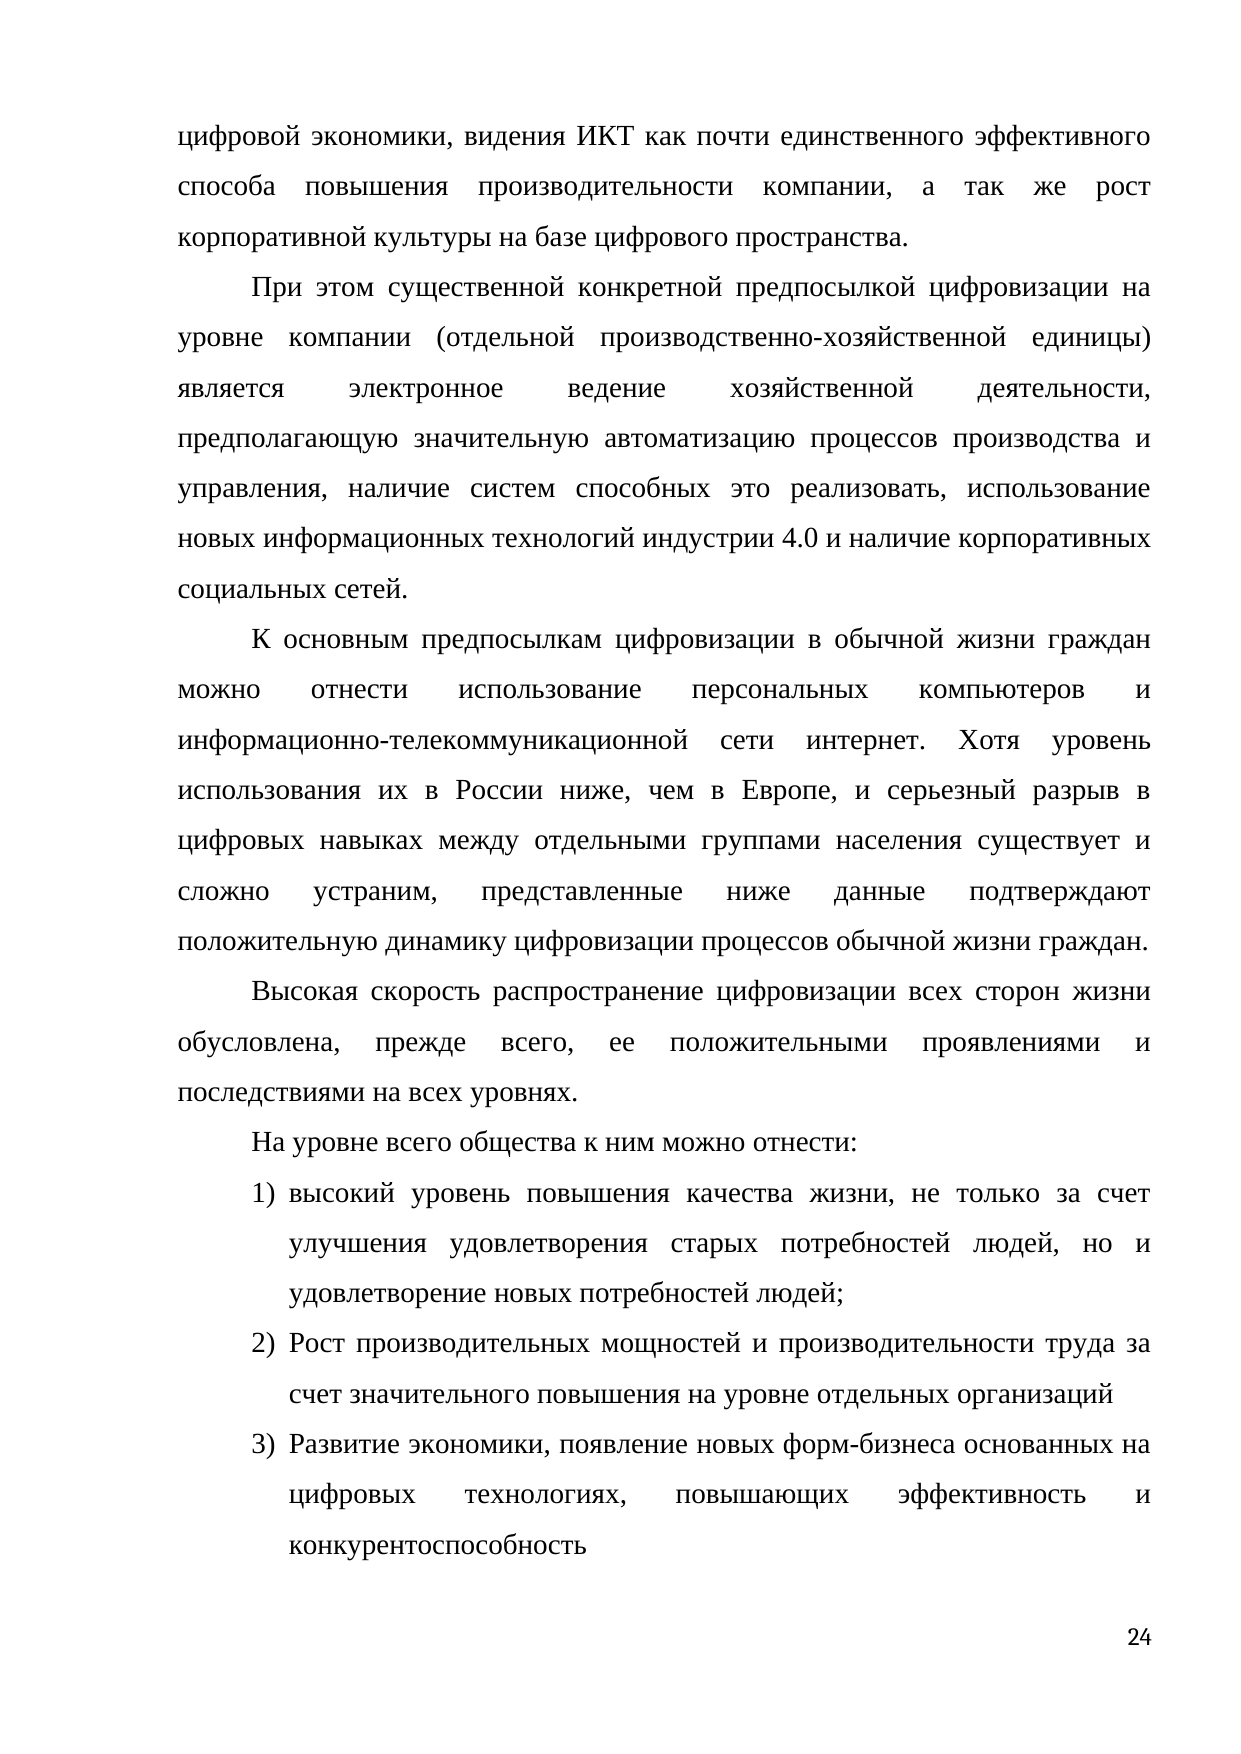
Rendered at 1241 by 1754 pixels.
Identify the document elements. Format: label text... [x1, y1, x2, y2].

text При этом существенной конкретной предпосылкой цифровизации на уровне компании (отдельной производственно-хозяйственной единицы) является электронное ведение хозяйственной деятельности, предполагающую значительную автоматизацию процессов производства и управления, наличие систем способных это реализовать, использование новых информационных технологий индустрии 4.0 и наличие корпоративных социальных сетей. [177, 269, 1152, 604]
list Рост производительных мощностей и производительности труда за счет значительного повышения на уровне отдельных организаций [251, 1326, 1152, 1409]
text На уровне всего общества к ним можно отнести: [177, 1124, 1152, 1158]
text Высокая скорость распространение цифровизации всех сторон жизни обусловлена, прежде всего, ее положительными проявлениями и последствиями на всех уровнях. [177, 973, 1152, 1108]
list Развитие экономики, появление новых форм-бизнеса основанных на цифровых технологиях, повышающих эффективность и конкурентоспособность [251, 1426, 1152, 1560]
text К основным предпосылкам цифровизации в обычной жизни граждан можно отнести использование персональных компьютеров и информационно-телекоммуникационной сети интернет. Хотя уровень использования их в России ниже, чем в Европе, и серьезный разрыв в цифровых навыках между отдельными группами населения существует и сложно устраним, представленные ниже данные подтверждают положительную динамику цифровизации процессов обычной жизни граждан. [177, 621, 1152, 957]
list высокий уровень повышения качества жизни, не только за счет улучшения удовлетворения старых потребностей людей, но и удовлетворение новых потребностей людей; [251, 1175, 1152, 1309]
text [177, 118, 1152, 252]
